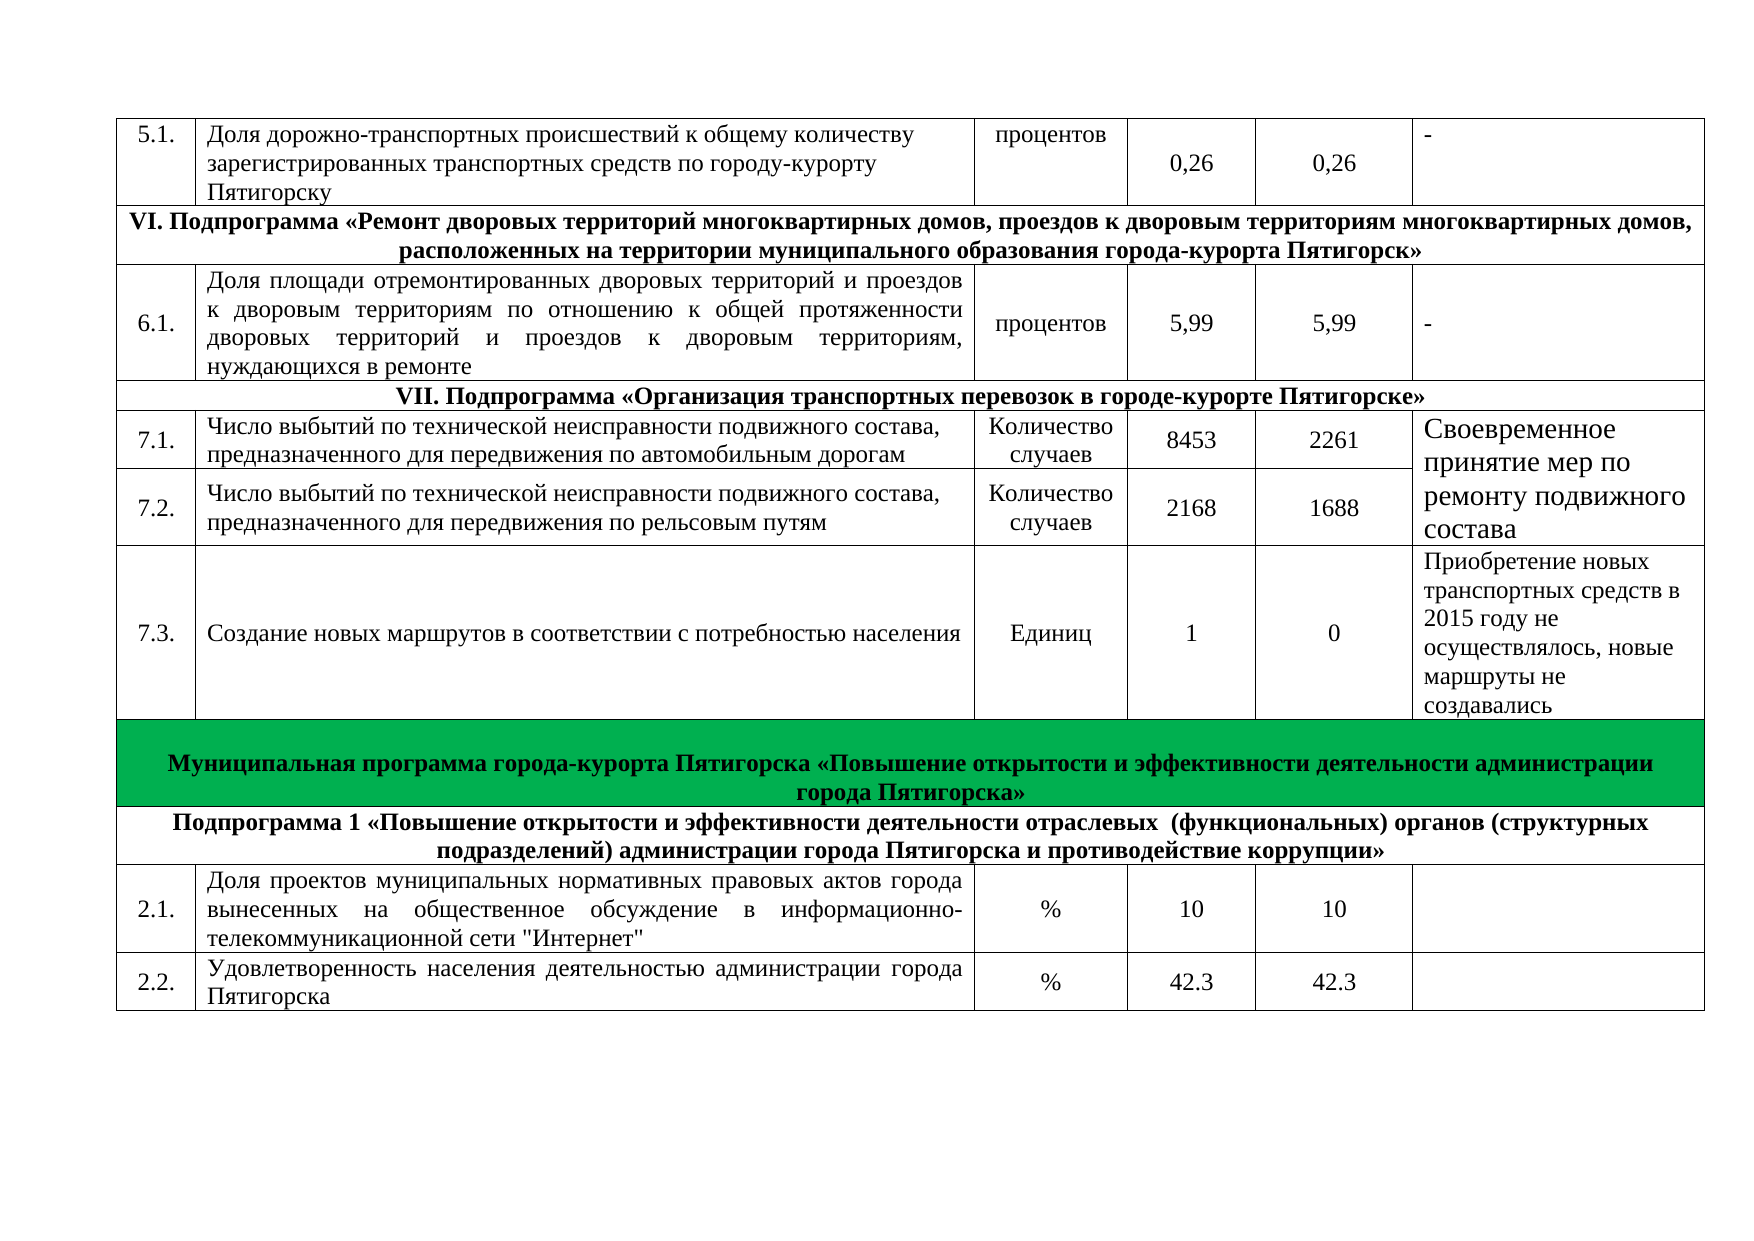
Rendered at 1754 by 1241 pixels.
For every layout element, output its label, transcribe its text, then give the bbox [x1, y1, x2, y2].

table_cell 2168 [1128, 469, 1255, 545]
table_cell Муниципальная программа города-курорта Пятигорска «Повышение открытости и эффективности деятельности администрации города Пятигорска» [117, 720, 1704, 806]
table_cell Число выбытий по технической неисправности подвижного состава, предназначенного для передвижения по автомобильным дорогам [196, 411, 974, 468]
table_cell 1688 [1256, 469, 1412, 545]
table_cell 5,99 [1256, 265, 1412, 380]
table_cell процентов [975, 265, 1127, 380]
table_cell 2.2. [117, 953, 195, 1010]
table_cell [1413, 865, 1704, 952]
table_cell 2261 [1256, 411, 1412, 468]
table_cell 2.1. [117, 865, 195, 952]
table_cell Количество случаев [975, 411, 1127, 468]
table_cell VI. Подпрограмма «Ремонт дворовых территорий многоквартирных домов, проездов к дворовым территориям многоквартирных домов, расположенных на территории муниципального образования города-курорта Пятигорск» [117, 206, 1704, 264]
table_cell Доля дорожно-транспортных происшествий к общему количеству зарегистрированных транспортных средств по городу-курорту Пятигорску [196, 119, 974, 205]
table_cell 5,99 [1128, 265, 1255, 380]
table_cell 6.1. [117, 265, 195, 380]
table_cell - [1413, 265, 1704, 380]
table_cell 42.3 [1256, 953, 1412, 1010]
table_cell Доля площади отремонтированных дворовых территорий и проездов к дворовым территориям по отношению к общей протяженности дворовых территорий и проездов к дворовым территориям, нуждающихся в ремонте [196, 265, 974, 380]
table_cell Единиц [975, 546, 1127, 718]
table_cell 7.1. [117, 411, 195, 468]
table_cell Количество случаев [975, 469, 1127, 545]
table_cell Своевременное принятие мер по ремонту подвижного состава [1413, 411, 1704, 545]
table_cell 5.1. [117, 119, 195, 205]
table_cell Создание новых маршрутов в соответствии с потребностью населения [196, 546, 974, 718]
table_cell 0 [1256, 546, 1412, 718]
table_cell % [975, 953, 1127, 1010]
table_cell процентов [975, 119, 1127, 205]
table_cell Приобретение новых транспортных средств в 2015 году не осуществлялось, новые маршруты не создавались [1413, 546, 1704, 718]
table_cell 0,26 [1256, 119, 1412, 205]
table_cell 7.3. [117, 546, 195, 718]
table_cell VII. Подпрограмма «Организация транспортных перевозок в городе-курорте Пятигорске» [117, 381, 1704, 410]
table_cell [1413, 953, 1704, 1010]
table_cell Число выбытий по технической неисправности подвижного состава, предназначенного для передвижения по рельсовым путям [196, 469, 974, 545]
table_cell 10 [1256, 865, 1412, 952]
table_cell % [975, 865, 1127, 952]
table_cell 10 [1128, 865, 1255, 952]
table_cell Удовлетворенность населения деятельностью администрации города Пятигорска [196, 953, 974, 1010]
table_cell 8453 [1128, 411, 1255, 468]
table_cell 7.2. [117, 469, 195, 545]
table_cell - [1413, 119, 1704, 205]
table_cell Доля проектов муниципальных нормативных правовых актов города вынесенных на общественное обсуждение в информационно-телекоммуникационной сети "Интернет" [196, 865, 974, 952]
table_cell 0,26 [1128, 119, 1255, 205]
table_cell 1 [1128, 546, 1255, 718]
table_cell Подпрограмма 1 «Повышение открытости и эффективности деятельности отраслевых (функциональных) органов (структурных подразделений) администрации города Пятигорска и противодействие коррупции» [117, 807, 1704, 864]
table_cell 42.3 [1128, 953, 1255, 1010]
